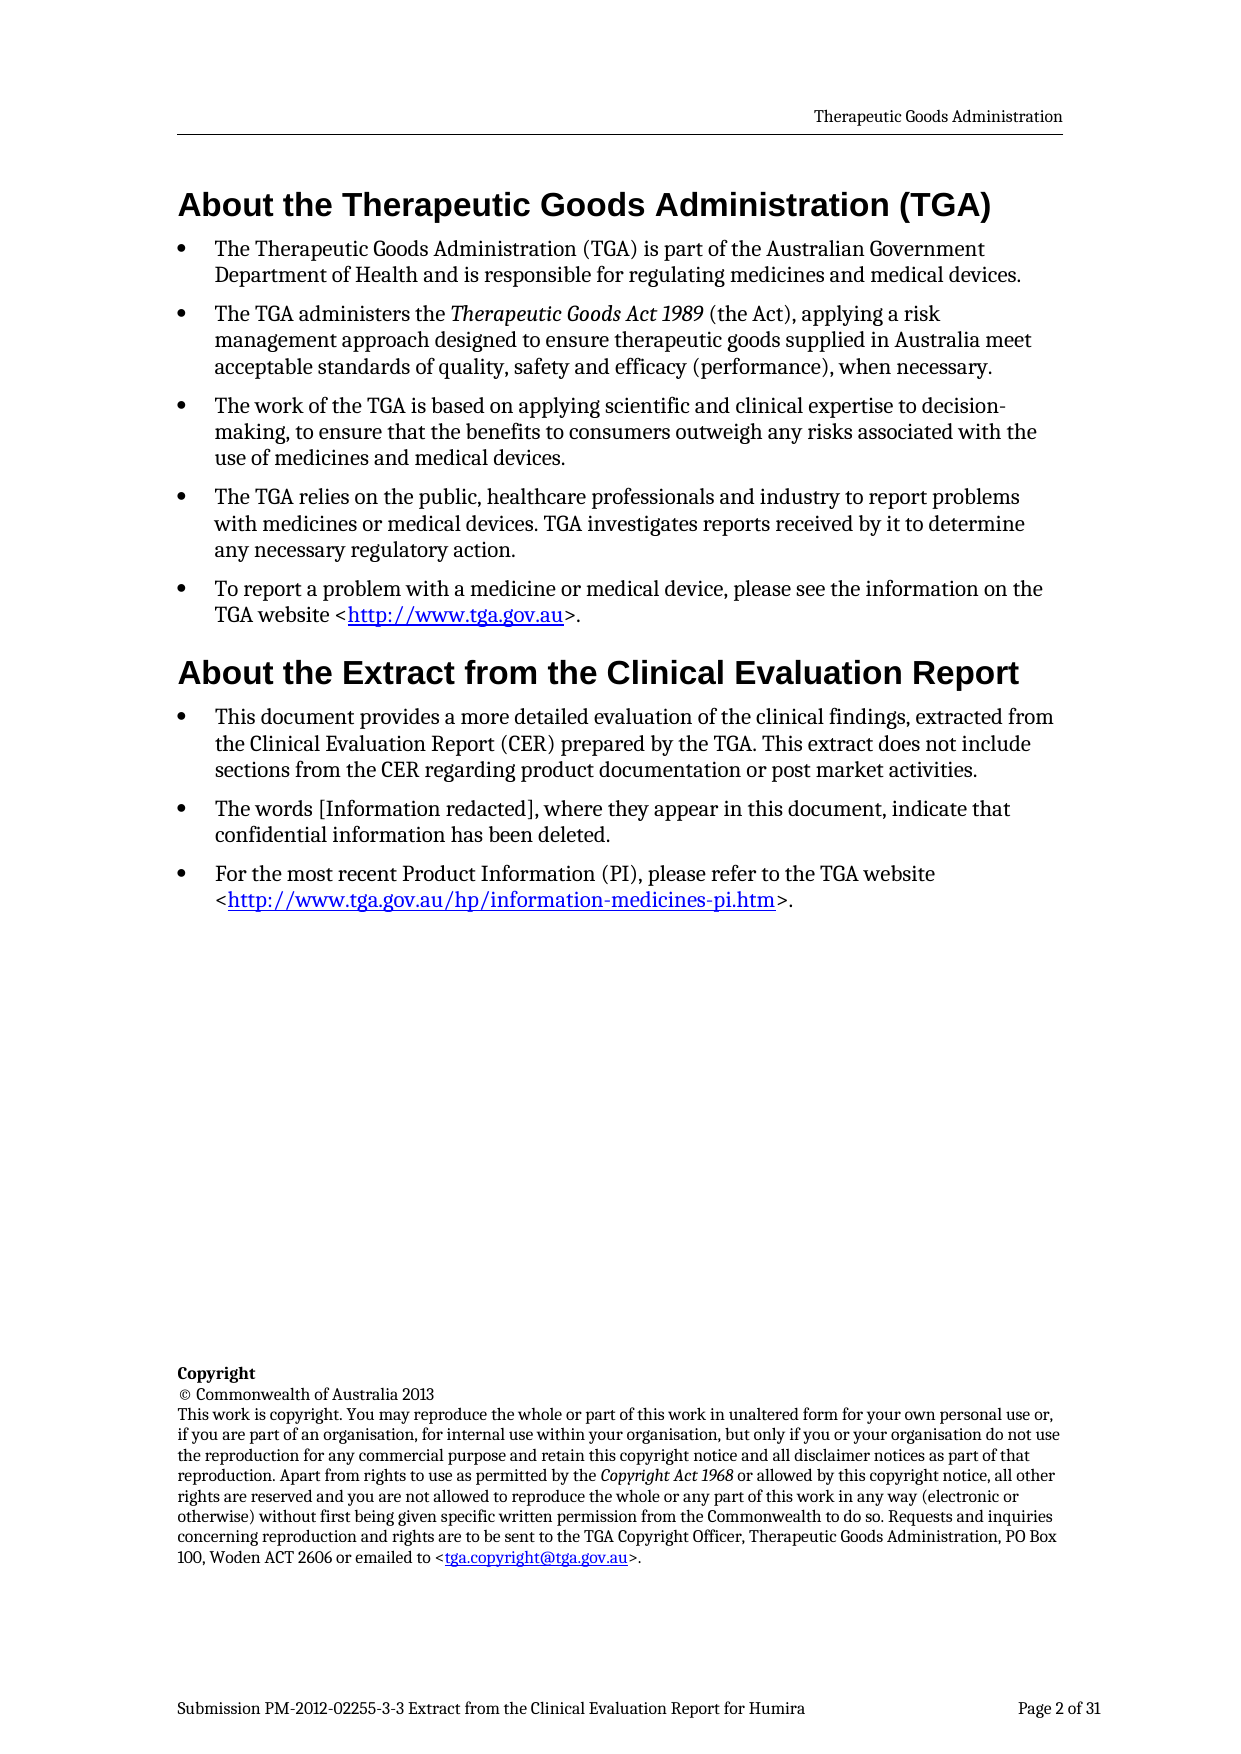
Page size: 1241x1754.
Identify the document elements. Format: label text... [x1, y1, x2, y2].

text © Commonwealth of Australia 2013 This work is copyright. You may reproduce the whole or part of this work in unaltered form for your own personal use or, if you are part of an organisation, for internal use within your organisation, but only if you or your organisation do not use the reproduction for any commercial purpose and retain this copyright notice and all disclaimer notices as part of that reproduction. Apart from rights to use as permitted by the Copyright Act 1968 or allowed by this copyright notice, all other rights are reserved and you are not allowed to reproduce the whole or any part of this work in any way (electronic or otherwise) without first being given specific written permission from the Commonwealth to do so. Requests and inquiries concerning reproduction and rights are to be sent to the TGA Copyright Officer, Therapeutic Goods Administration, PO Box 100, Woden ACT 2606 or emailed to <tga.copyright@tga.gov.au>. [177, 1384, 1063, 1568]
list The TGA administers the Therapeutic Goods Act 1989 (the Act), applying a risk management approach designed to ensure therapeutic goods supplied in Australia meet acceptable standards of quality, safety and efficacy (performance), when necessary. [177, 301, 1063, 380]
list The work of the TGA is based on applying scientific and clinical expertise to decision-making, to ensure that the benefits to consumers outweigh any risks associated with the use of medicines and medical devices. [177, 392, 1063, 471]
list To report a problem with a medicine or medical device, please see the information on the TGA website <http://www.tga.gov.au>. [177, 576, 1063, 628]
list The TGA relies on the public, healthcare professionals and industry to report problems with medicines or medical devices. TGA investigates reports received by it to determine any necessary regulatory action. [177, 484, 1063, 563]
list This document provides a more detailed evaluation of the clinical findings, extracted from the Clinical Evaluation Report (CER) prepared by the TGA. This extract does not include sections from the CER regarding product documentation or post market activities. [177, 704, 1063, 783]
subtitle About the Therapeutic Goods Administration (TGA) [177, 185, 1063, 223]
subtitle About the Extract from the Clinical Evaluation Report [177, 653, 1063, 692]
list For the most recent Product Information (PI), please refer to the TGA website <http://www.tga.gov.au/hp/information-medicines-pi.htm>. [177, 861, 1063, 914]
list The words [Information redacted], where they appear in this document, indicate that confidential information has been deleted. [177, 796, 1063, 848]
list The Therapeutic Goods Administration (TGA) is part of the Australian Government Department of Health and is responsible for regulating medicines and medical devices. [177, 236, 1063, 288]
subtitle Copyright [177, 1364, 1063, 1384]
